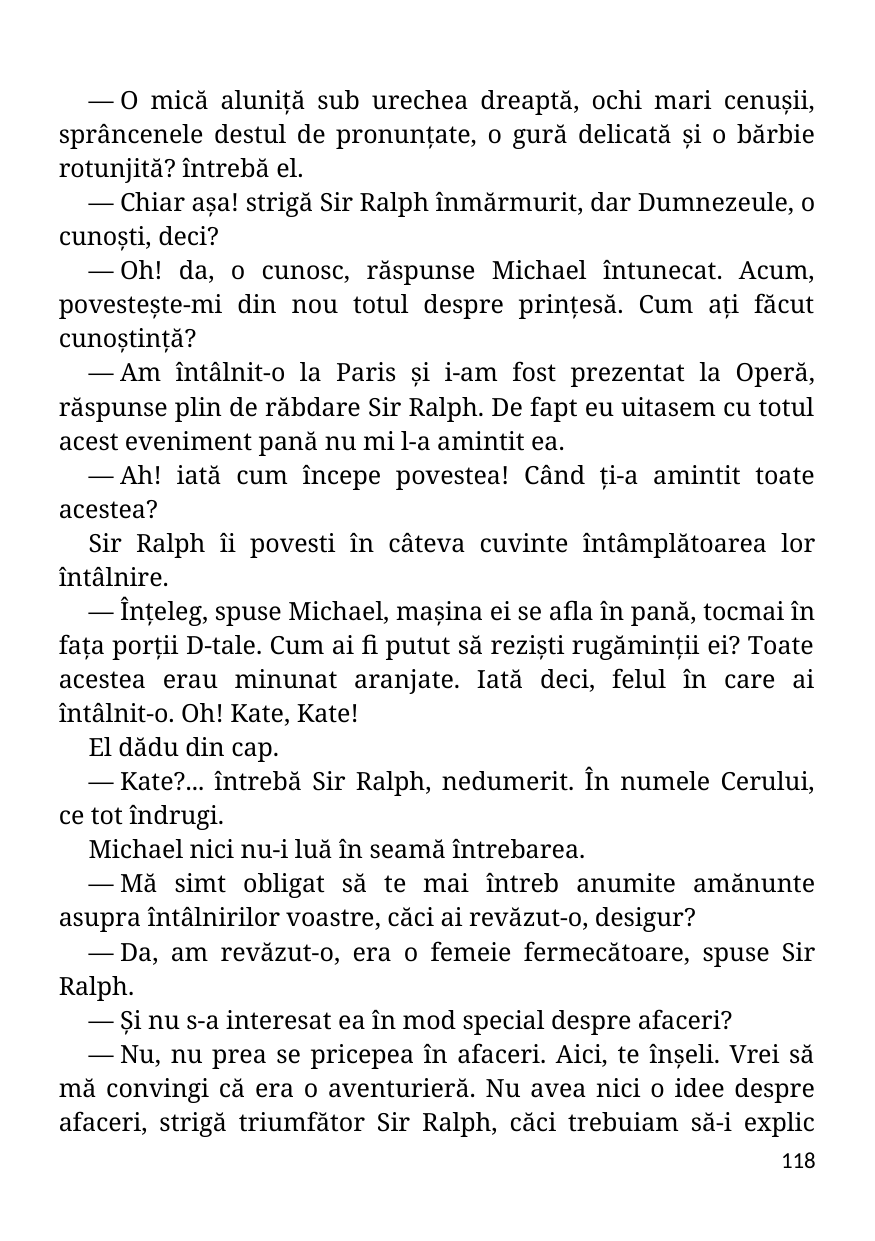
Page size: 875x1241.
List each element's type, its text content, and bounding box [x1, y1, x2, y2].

text — O mică aluniță sub urechea dreaptă, ochi mari cenușii, sprâncenele destul de pronunțate, o gură delicată și o bărbie rotunjită? întrebă el. [58, 83, 816, 185]
text — Chiar așa! strigă Sir Ralph înmărmurit, dar Dumnezeule, o cunoști, deci? [58, 185, 816, 253]
text Sir Ralph îi povesti în câteva cuvinte întâmplătoarea lor întâlnire. [58, 525, 816, 593]
text — Kate?... întrebă Sir Ralph, nedumerit. În numele Cerului, ce tot îndrugi. [58, 764, 816, 832]
text — Și nu s-a interesat ea în mod special despre afaceri? [58, 1002, 816, 1036]
text — Ah! iată cum începe povestea! Când ți-a amintit toate acestea? [58, 457, 816, 525]
text — Da, am revăzut-o, era o femeie fermecătoare, spuse Sir Ralph. [58, 934, 816, 1002]
text — Oh! da, o cunosc, răspunse Michael întunecat. Acum, povestește-mi din nou totul despre prințesă. Cum ați făcut cunoștință? [58, 253, 816, 355]
text Michael nici nu-i luă în seamă întrebarea. [58, 832, 816, 866]
text — Mă simt obligat să te mai întreb anumite amănunte asupra întâlnirilor voastre, căci ai revăzut-o, desigur? [58, 866, 816, 934]
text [58, 1036, 816, 1138]
text — Înțeleg, spuse Michael, mașina ei se afla în pană, tocmai în fața porții D-tale. Cum ai fi putut să reziști rugăminții ei? Toate acestea erau minunat aranjate. Iată deci, felul în care ai întâlnit-o. Oh! Kate, Kate! [58, 593, 816, 730]
text El dădu din cap. [58, 730, 816, 764]
text — Am întâlnit-o la Paris și i-am fost prezentat la Operă, răspunse plin de răbdare Sir Ralph. De fapt eu uitasem cu totul acest eveniment pană nu mi l-a amintit ea. [58, 355, 816, 457]
